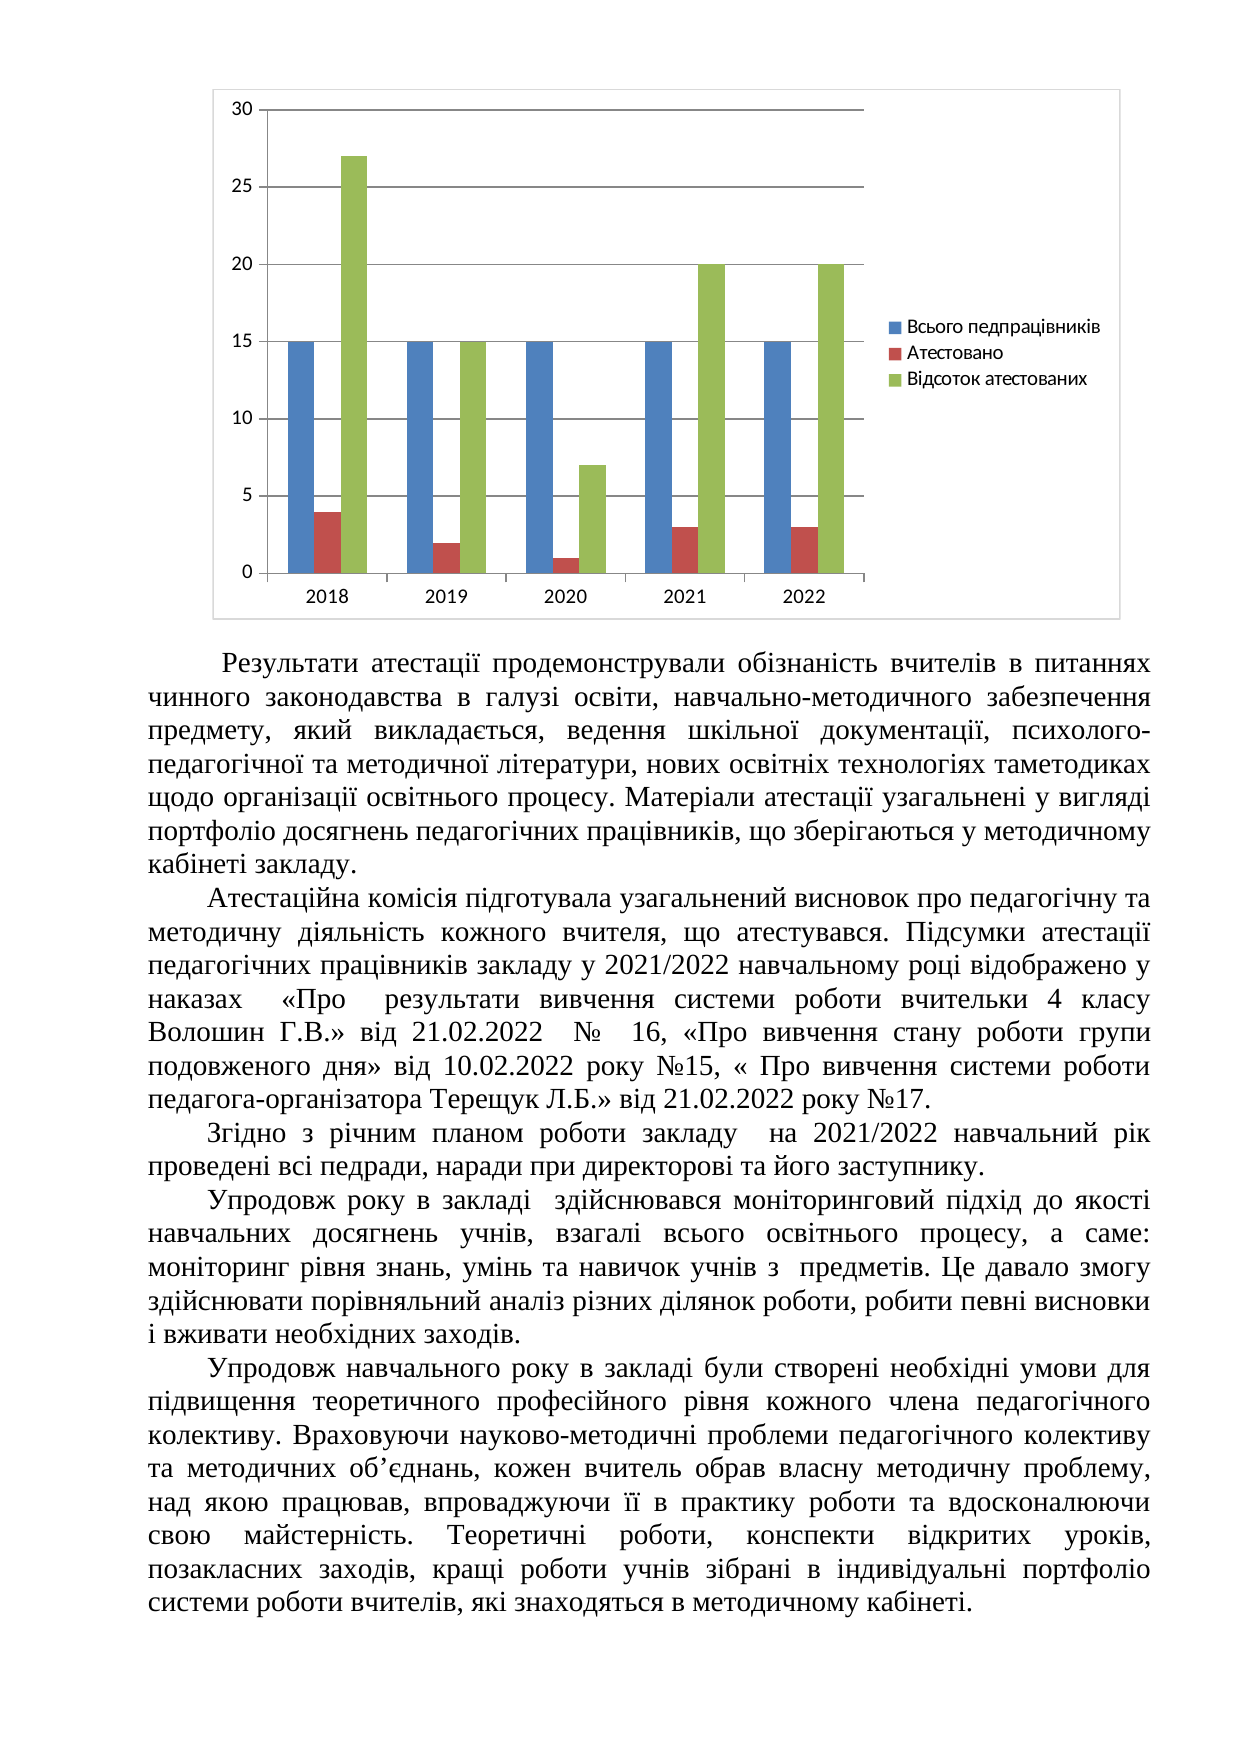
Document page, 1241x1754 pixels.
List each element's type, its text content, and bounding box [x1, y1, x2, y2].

text Упродовж навчального року в закладі були створені необхідні умови для підвищення теоретичного професійного рівня кожного члена педагогічного колективу. Враховуючи науково-методичні проблеми педагогічного колективу та методичних об’єднань, кожен вчитель обрав власну методичну проблему, над якою працював, впроваджуючи її в практику роботи та вдосконалюючи свою майстерність. Теоретичні роботи, конспекти відкритих уроків, позакласних заходів, кращі роботи учнів зібрані в індивідуальні портфоліо системи роботи вчителів, які знаходяться в методичному кабінеті. [148, 1350, 1152, 1618]
text Згідно з річним планом роботи закладу на 2021/2022 навчальний рік проведені всі педради, наради при директорові та його заступнику. [148, 1115, 1152, 1182]
text Атестаційна комісія підготувала узагальнений висновок про педагогічну та методичну діяльність кожного вчителя, що атестувався. Підсумки атестації педагогічних працівників закладу у 2021/2022 навчальному році відображено у наказах «Про результати вивчення системи роботи вчительки 4 класу Волошин Г.В.» від 21.02.2022 № 16, «Про вивчення стану роботи групи подовженого дня» від 10.02.2022 року №15, « Про вивчення системи роботи педагога-організатора Терещук Л.Б.» від 21.02.2022 року №17. [148, 880, 1152, 1115]
text Результати атестації продемонстрували обізнаність вчителів в питаннях чинного законодавства в галузі освіти, навчально-методичного забезпечення предмету, який викладається, ведення шкільної документації, психолого-педагогічної та методичної літератури, нових освітніх технологіях таметодиках щодо організації освітнього процесу. Матеріали атестації узагальнені у вигляді портфоліо досягнень педагогічних працівників, що зберігаються у методичному кабінеті закладу. [148, 645, 1152, 880]
text Упродовж року в закладі здійснювався моніторинговий підхід до якості навчальних досягнень учнів, взагалі всього освітнього процесу, а саме: моніторинг рівня знань, умінь та навичок учнів з предметів. Це давало змогу здійснювати порівняльний аналіз різних ділянок роботи, робити певні висновки і вживати необхідних заходів. [148, 1182, 1152, 1350]
